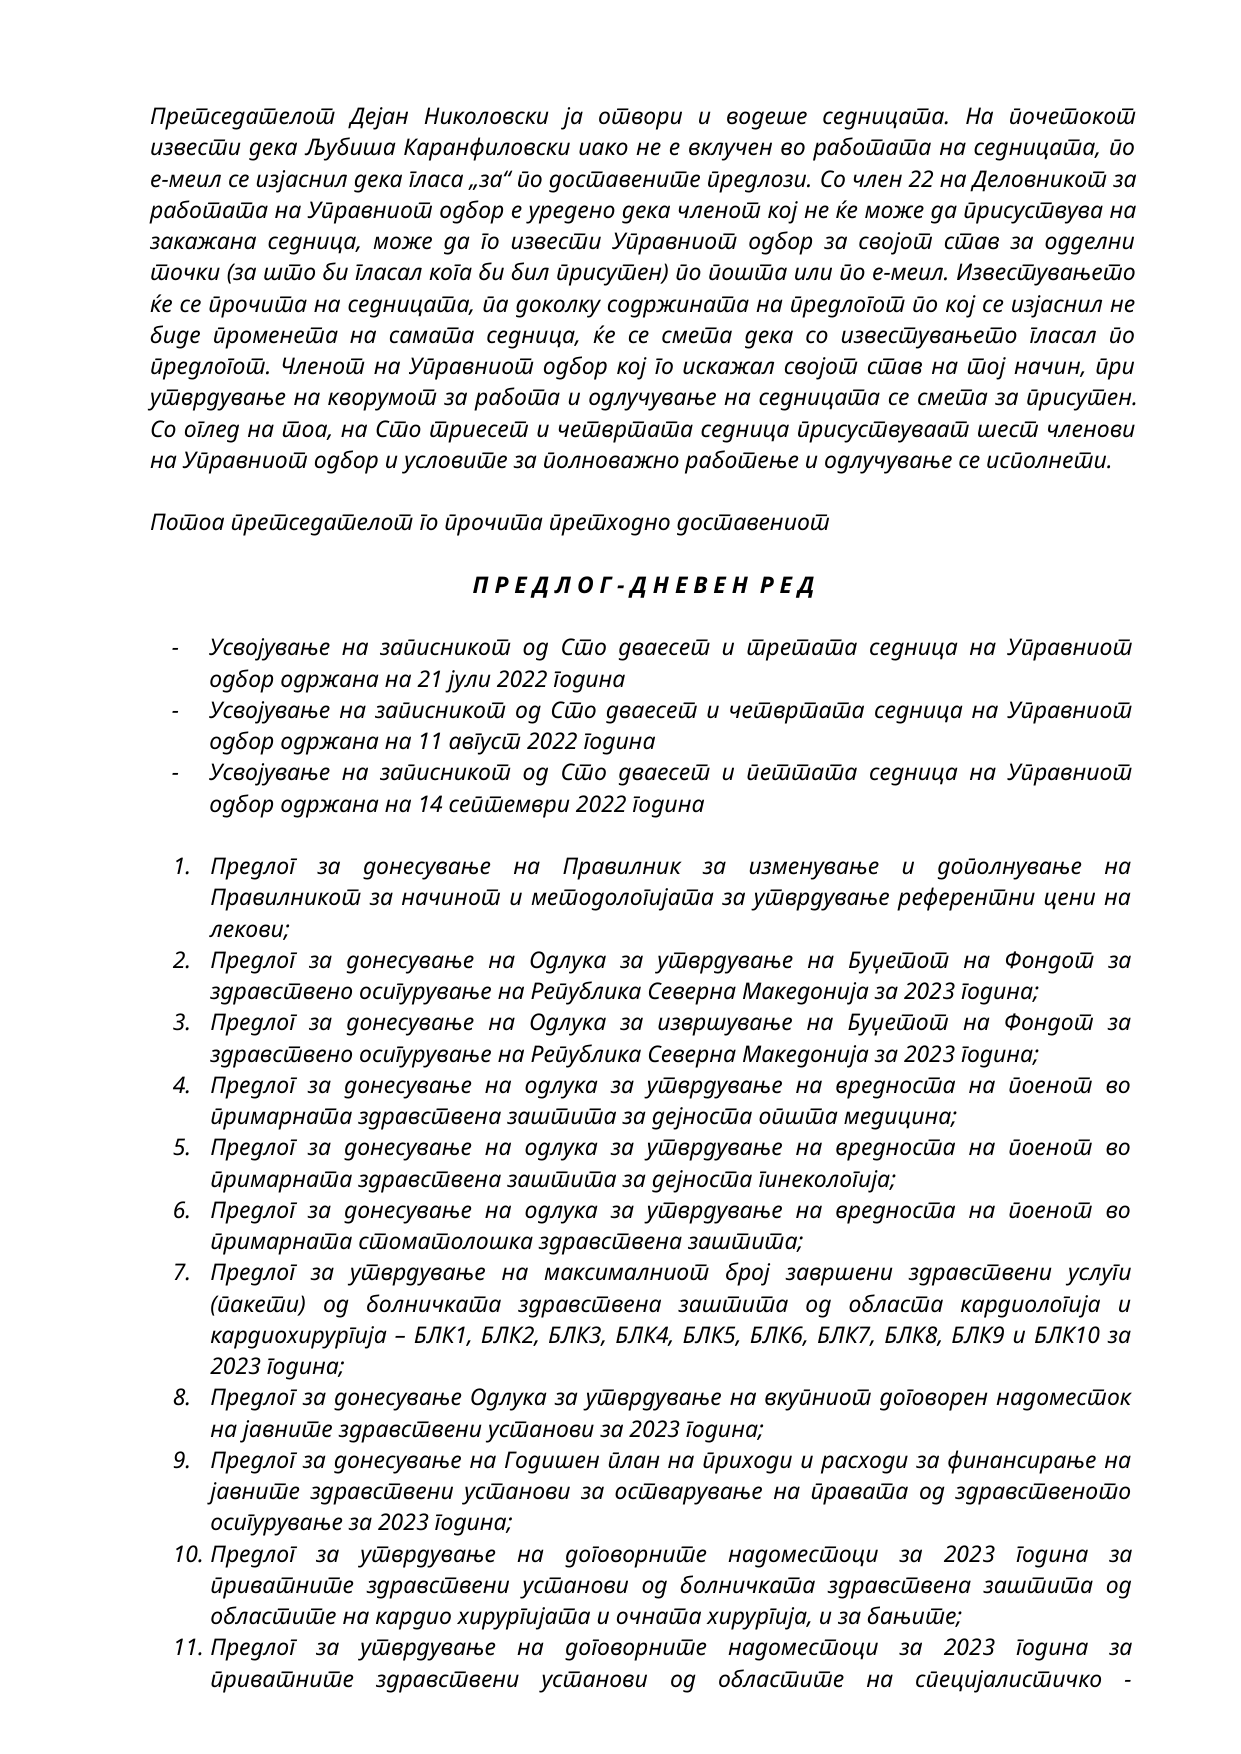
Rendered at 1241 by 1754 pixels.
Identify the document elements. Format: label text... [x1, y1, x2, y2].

subtitle Предлог за донесување на Одлука за извршување на Буџетот на Фондот за здравствено осигурување на Република Северна Македонија за 2023 година; [173, 1006, 1135, 1069]
list Усвојување на записникот од Сто дваесет и третата седница на Управниот одбор одржана на 21 јули 2022 година [172, 631, 1135, 694]
list Усвојување на записникот од Сто дваесет и четвртата седница на Управниот одбор одржана на 11 август 2022 година [172, 694, 1135, 756]
list Предлог за донесување Одлука за утврдување на вкупниот договорен надоместок на јавните здравствени установи за 2023 година; [173, 1381, 1135, 1444]
text Претседателот Дејан Николовски ја отвори и водеше седницата. На почетокот извести дека Љубиша Каранфиловски иако не е вклучен во работата на седницата, по е-меил се изјаснил дека гласа „за“ по доставените предлози. Со член 22 на Деловникот за работата на Управниот одбор е уредено дека членот кој не ќе може да присуствува на закажана седница, може да го извести Управниот одбор за својот став за одделни точки (за што би гласал кога би бил присутен) по пошта или по е-меил. Известувањето ќе се прочита на седницата, па доколку содржината на предлогот по кој се изјаснил не биде променета на самата седница, ќе се смета дека со известувањето гласал по предлогот. Членот на Управниот одбор кој го искажал својот став на тој начин, при утврдување на кворумот за работа и одлучување на седницата се смета за присутен. Со оглед на тоа, на Сто триесет и четвртата седница присуствуваат шест членови на Управниот одбор и условите за полноважно работење и одлучување се исполнети. [150, 100, 1139, 475]
subtitle Предлог за донесување на Одлука за утврдување на Буџетот на Фондот за здравствено осигурување на Република Северна Македонија за 2023 година; [173, 944, 1135, 1006]
subtitle Предлог за утврдување на максималниот број завршени здравствени услуги (пакети) од болничката здравствена заштита од областа кардиологија и кардиохирургија – БЛК1, БЛК2, БЛК3, БЛК4, БЛК5, БЛК6, БЛК7, БЛК8, БЛК9 и БЛК10 за 2023 година; [173, 1256, 1135, 1381]
subtitle Предлог за донесување на одлука за утврдување на вредноста на поенот во примарната здравствена заштита за дејноста гинекологија; [173, 1131, 1135, 1194]
subtitle Предлог за донесување на одлука за утврдување на вредноста на поенот во примарната стоматолошка здравствена заштита; [173, 1194, 1135, 1256]
subtitle Предлог за донесување на Годишен план на приходи и расходи за финансирање на јавните здравствени установи за остварување на правата од здравственото осигурување за 2023 година; [173, 1444, 1135, 1538]
subtitle Предлог за донесување на одлука за утврдување на вредноста на поенот во примарната здравствена заштита за дејноста општа медицина; [173, 1069, 1135, 1131]
subtitle Предлог за утврдување на договорните надоместоци за 2023 година за приватните здравствени установи од болничката здравствена заштита од областите на кардио хирургијата и очната хирургија, и за бањите; [173, 1538, 1135, 1631]
text П Р Е Д Л О Г - Д Н Е В Е Н Р Е Д [150, 569, 1139, 600]
subtitle Предлог за донесување на Правилник за изменување и дополнување на Правилникот за начинот и методологијата за утврдување референтни цени на лекови; [173, 850, 1135, 944]
text Потоа претседателот го прочита претходно доставениот [150, 506, 1139, 538]
list Усвојување на записникот од Сто дваесет и петтата седница на Управниот одбор одржана на 14 септември 2022 година [172, 756, 1135, 819]
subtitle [173, 1631, 1135, 1694]
